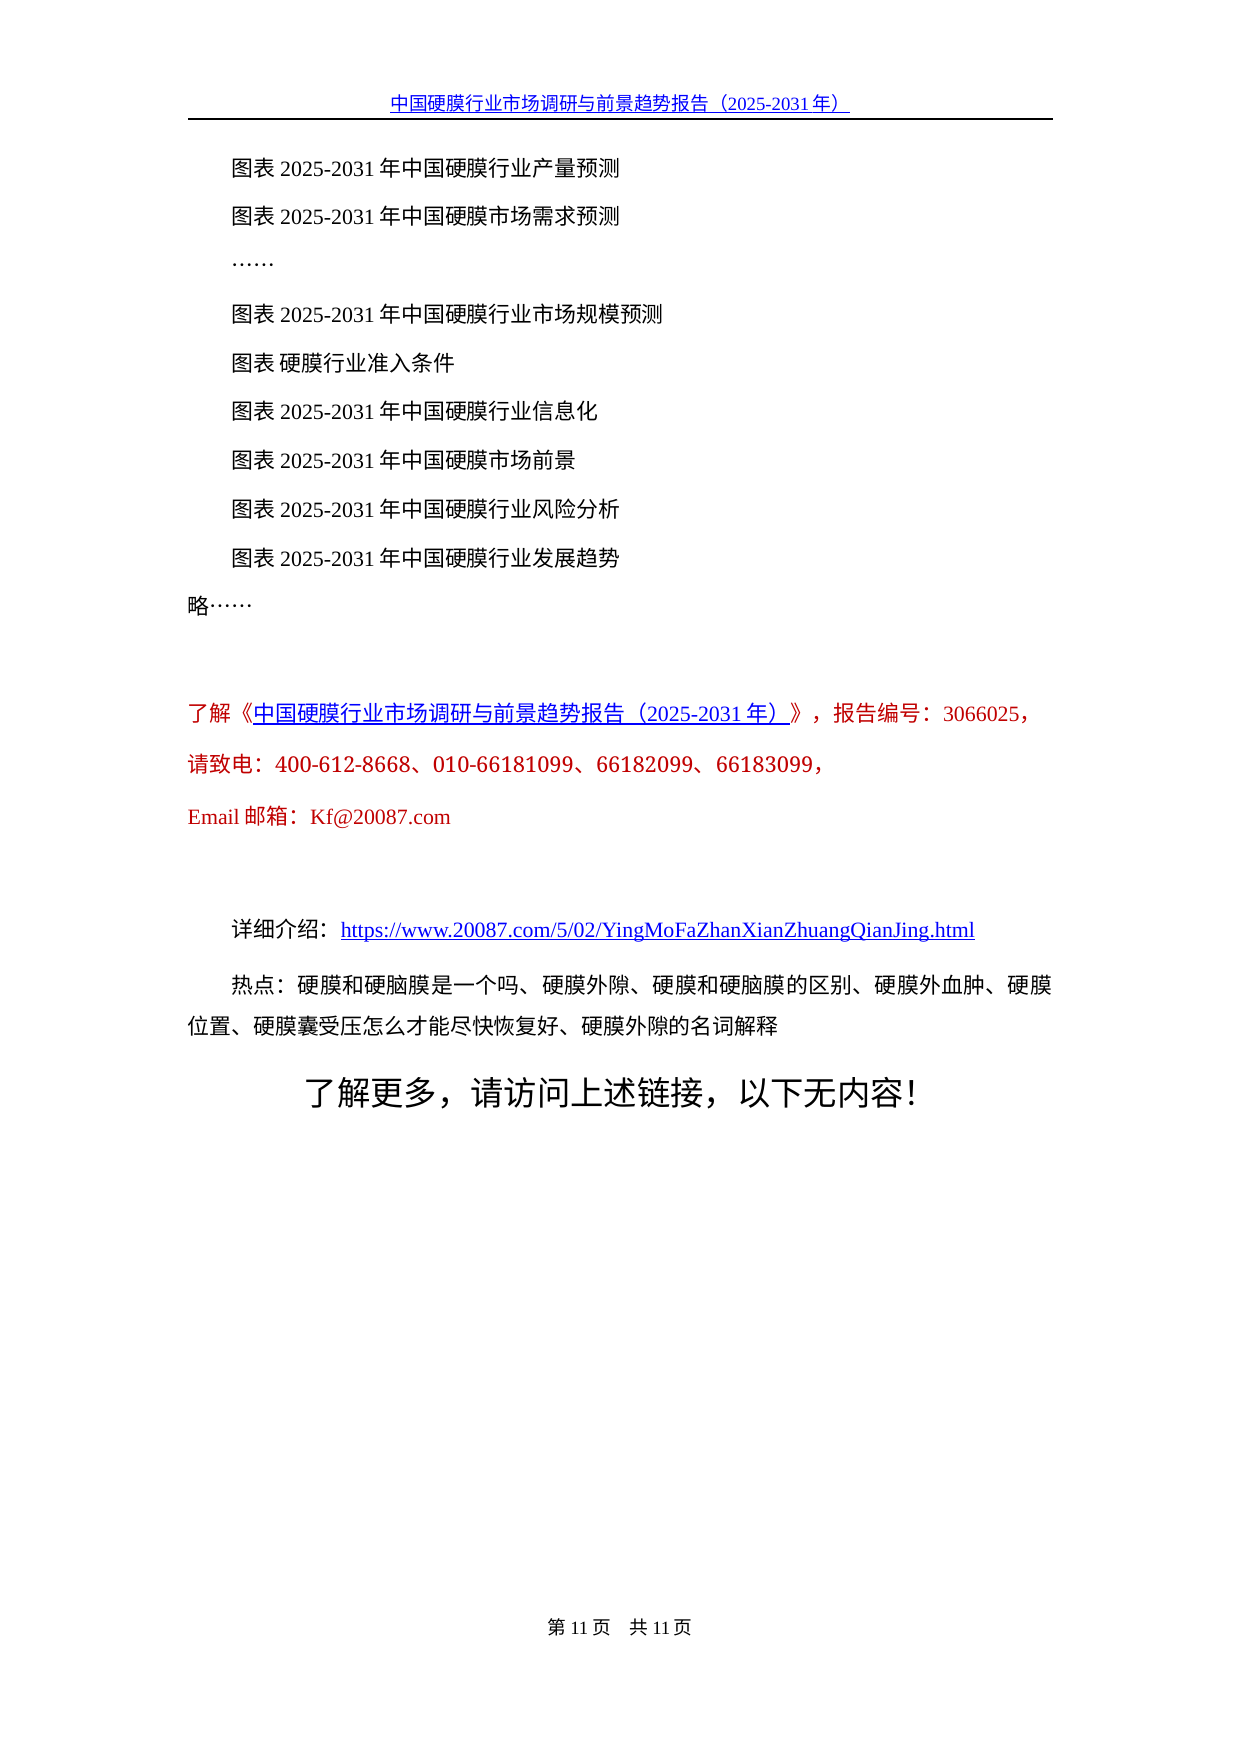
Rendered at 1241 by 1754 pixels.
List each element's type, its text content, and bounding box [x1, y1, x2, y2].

text Email邮箱：Kf@20087.com [187, 798, 1053, 831]
title 了解更多，请访问上述链接，以下无内容！ [187, 1059, 1053, 1124]
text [187, 150, 1053, 621]
text 详细介绍：https://www.20087.com/5/02/YingMoFaZhanXianZhuangQianJing.html [187, 911, 1053, 944]
text 了解《中国硬膜行业市场调研与前景趋势报告（2025-2031年）》，报告编号：3066025， [187, 695, 1053, 728]
text 热点：硬膜和硬脑膜是一个吗、硬膜外隙、硬膜和硬脑膜的区别、硬膜外血肿、硬膜位置、硬膜囊受压怎么才能尽快恢复好、硬膜外隙的名词解释 [187, 968, 1053, 1041]
text 请致电：400-612-8668、010-66181099、66182099、66183099， [187, 747, 1053, 779]
